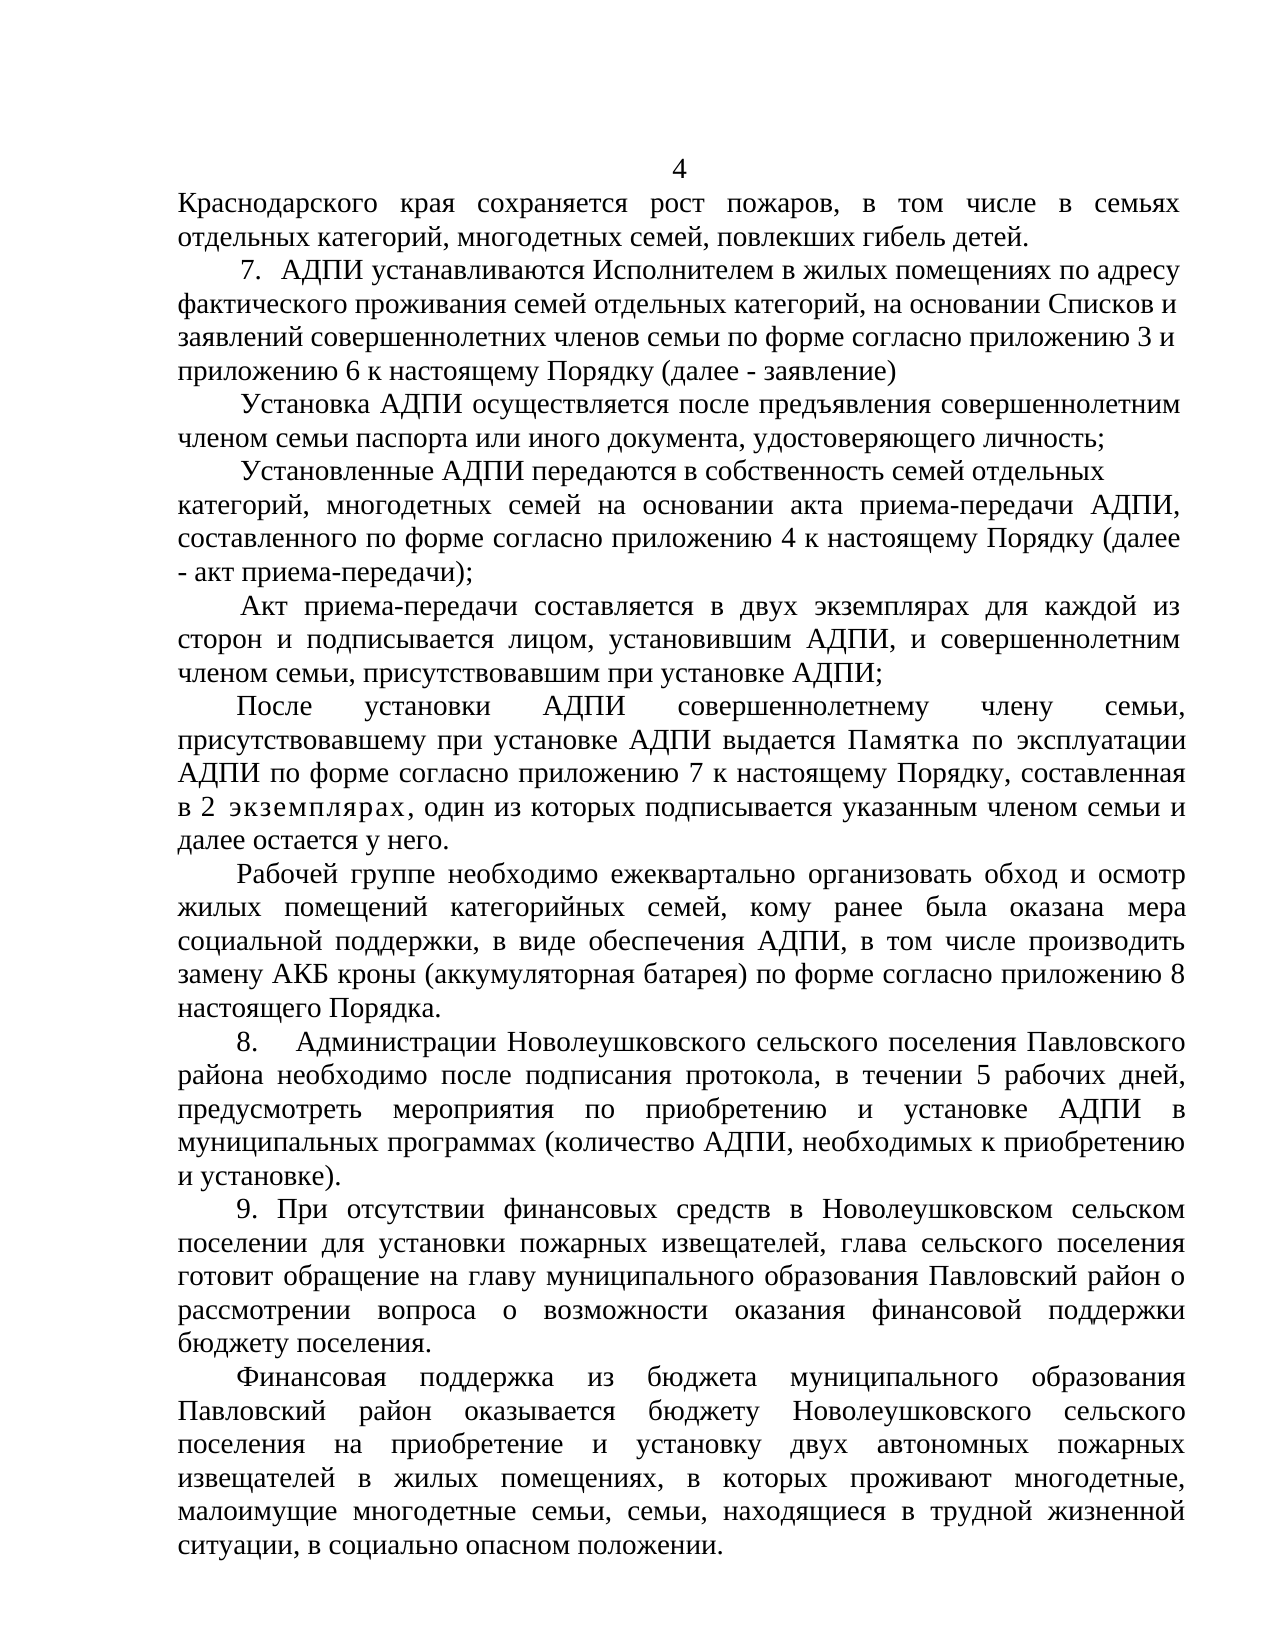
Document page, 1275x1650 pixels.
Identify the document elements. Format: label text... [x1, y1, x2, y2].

text После установки АДПИ совершеннолетнему члену семьи, присутствовавшему при установке АДПИ выдается Памятка по эксплуатации АДПИ по форме согласно приложению 7 к настоящему Порядку, составленная в 2 экземплярах, один из которых подписывается указанным членом семьи и далее остается у него. [177, 688, 1186, 856]
text приложению 6 к настоящему Порядку (далее - заявление) [177, 353, 1181, 386]
text Рабочей группе необходимо ежеквартально организовать обход и осмотр жилых помещений категорийных семей, кому ранее была оказана мера социальной поддержки, в виде обеспечения АДПИ, в том числе производить замену АКБ кроны (аккумуляторная батарея) по форме согласно приложению 8 настоящего Порядка. [177, 856, 1186, 1024]
text Финансовая поддержка из бюджета муниципального образования Павловский район оказывается бюджету Новолеушковского сельского поселения на приобретение и установку двух автономных пожарных извещателей в жилых помещениях, в которых проживают многодетные, малоимущие многодетные семьи, семьи, находящиеся в трудной жизненной ситуации, в социально опасном положении. [177, 1359, 1186, 1560]
text категорий, многодетных семей на основании акта приема-передачи АДПИ, составленного по форме согласно приложению 4 к настоящему Порядку (далее - акт приема-передачи); [177, 487, 1181, 588]
text Установка АДПИ осуществляется после предъявления совершеннолетним членом семьи паспорта или иного документа, удостоверяющего личность; [177, 386, 1181, 453]
text Краснодарского края сохраняется рост пожаров, в том числе в семьях отдельных категорий, многодетных семей, повлекших гибель детей. [177, 185, 1181, 252]
text Установленные АДПИ передаются в собственность семей отдельных [177, 453, 1181, 487]
text заявлений совершеннолетних членов семьи по форме согласно приложению 3 и [177, 319, 1181, 353]
text 9. При отсутствии финансовых средств в Новолеушковском сельском поселении для установки пожарных извещателей, глава сельского поселения готовит обращение на главу муниципального образования Павловский район о рассмотрении вопроса о возможности оказания финансовой поддержки бюджету поселения. [177, 1191, 1186, 1359]
list Администрации Новолеушковского сельского поселения Павловского района необходимо после подписания протокола, в течении 5 рабочих дней, предусмотреть мероприятия по приобретению и установке АДПИ в муниципальных программах (количество АДПИ, необходимых к приобретению и установке). [177, 1024, 1186, 1191]
list АДПИ устанавливаются Исполнителем в жилых помещениях по адресу фактического проживания семей отдельных категорий, на основании Списков и [177, 252, 1181, 319]
text 4 [177, 152, 1181, 185]
text Акт приема-передачи составляется в двух экземплярах для каждой из сторон и подписывается лицом, установившим АДПИ, и совершеннолетним членом семьи, присутствовавшим при установке АДПИ; [177, 588, 1181, 688]
